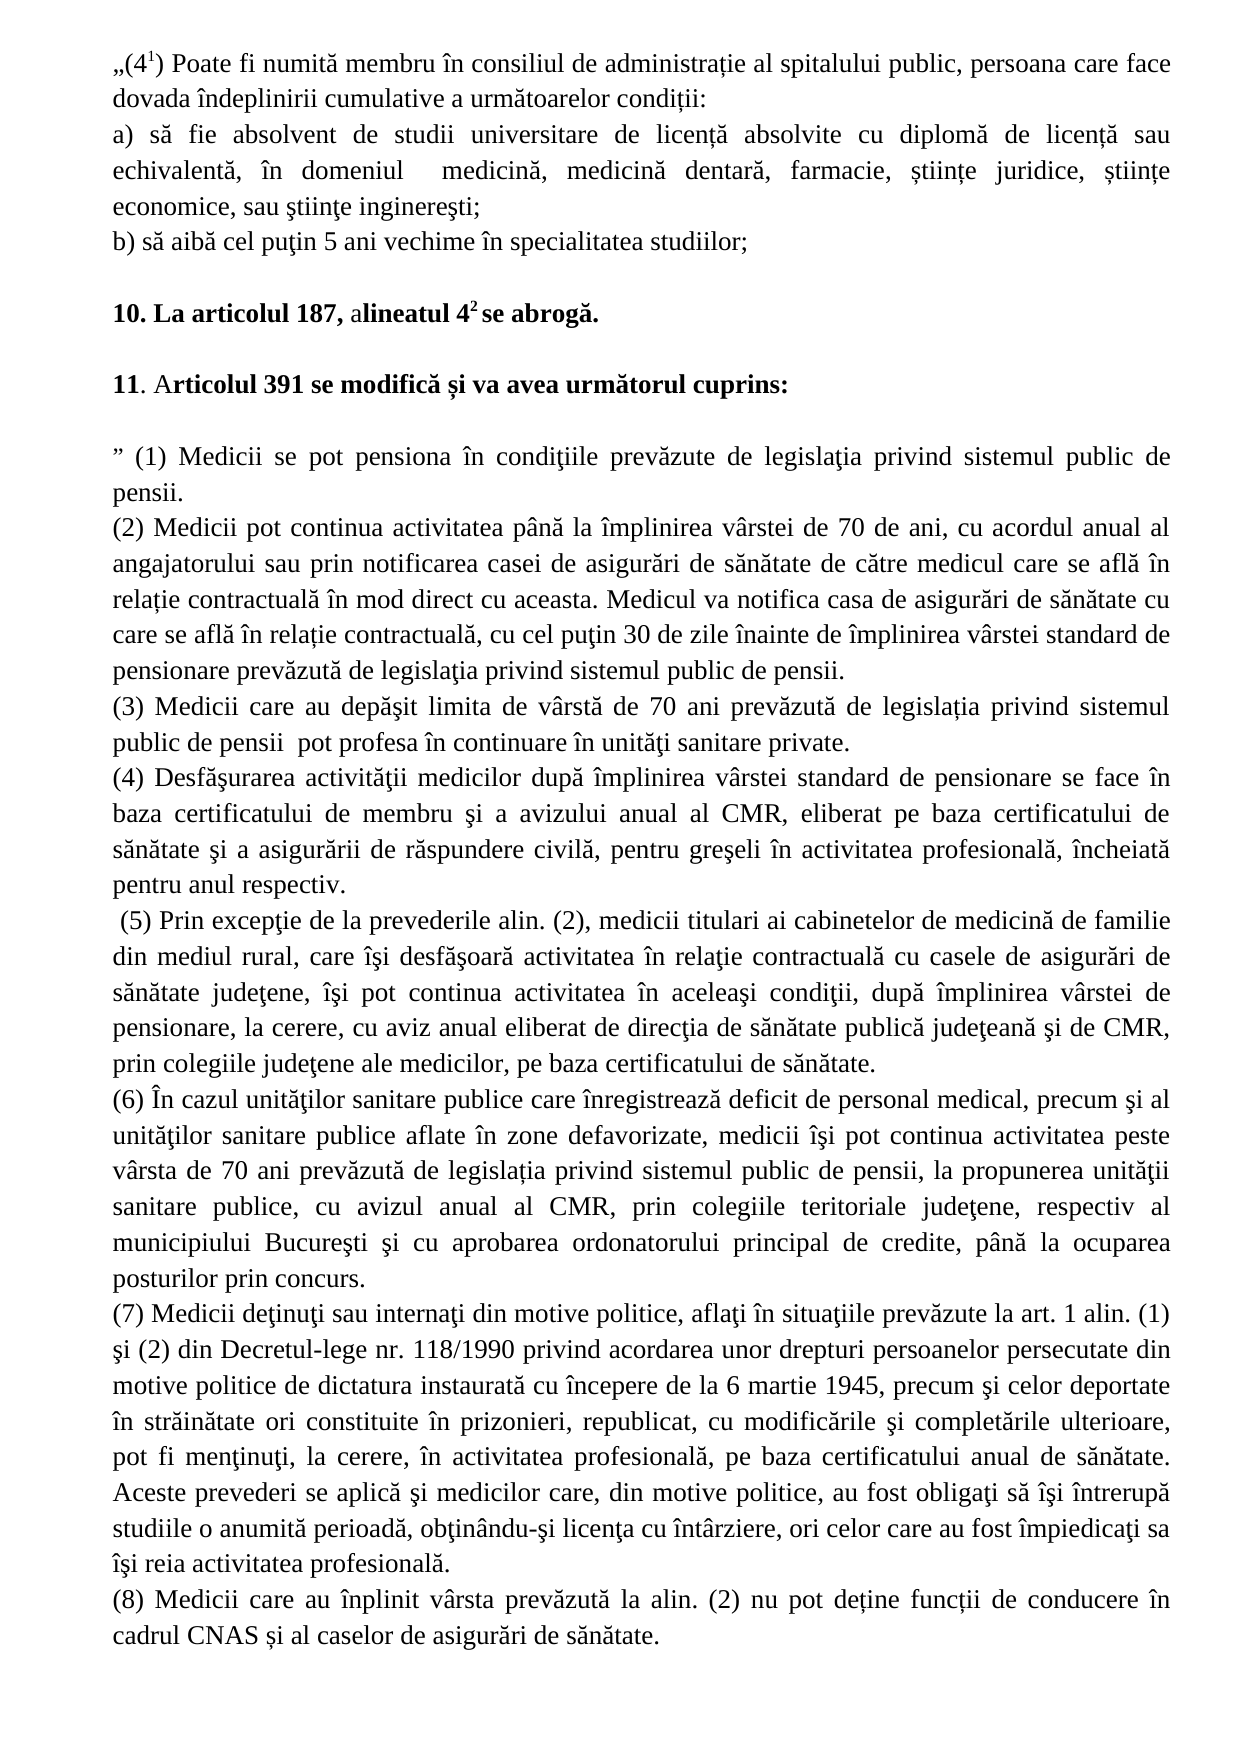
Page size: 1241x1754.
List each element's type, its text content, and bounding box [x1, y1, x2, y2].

text (7) Medicii deţinuţi sau internaţi din motive politice, aflaţi în situaţiile prevăzute la art. 1 alin. (1) şi (2) din Decretul-lege nr. 118/1990 privind acordarea unor drepturi persoanelor persecutate din motive politice de dictatura instaurată cu începere de la 6 martie 1945, precum şi celor deportate în străinătate ori constituite în prizonieri, republicat, cu modificările şi completările ulterioare, pot fi menţinuţi, la cerere, în activitatea profesională, pe baza certificatului anual de sănătate. Aceste prevederi se aplică şi medicilor care, din motive politice, au fost obligaţi să îşi întrerupă studiile o anumită perioadă, obţinându-şi licenţa cu întârziere, ori celor care au fost împiedicaţi sa îşi reia activitatea profesională. [112, 1297, 1172, 1579]
text a) să fie absolvent de studii universitare de licență absolvite cu diplomă de licență sau echivalentă, în domeniul medicină, medicină dentară, farmacie, științe juridice, științe economice, sau ştiinţe inginereşti; [112, 118, 1172, 221]
text „(41) Poate fi numită membru în consiliul de administrație al spitalului public, persoana care face dovada îndeplinirii cumulative a următoarelor condiții: [112, 47, 1172, 114]
text (5) Prin excepţie de la prevederile alin. (2), medicii titulari ai cabinetelor de medicină de familie din mediul rural, care îşi desfăşoară activitatea în relaţie contractuală cu casele de asigurări de sănătate judeţene, îşi pot continua activitatea în aceleaşi condiţii, după împlinirea vârstei de pensionare, la cerere, cu aviz anual eliberat de direcţia de sănătate publică judeţeană şi de CMR, prin colegiile judeţene ale medicilor, pe baza certificatului de sănătate. [112, 904, 1172, 1041]
text (6) În cazul unităţilor sanitare publice care înregistrează deficit de personal medical, precum şi al unităţilor sanitare publice aflate în zone defavorizate, medicii îşi pot continua activitatea peste vârsta de 70 ani prevăzută de legislația privind sistemul public de pensii, la propunerea unităţii sanitare publice, cu avizul anual al CMR, prin colegiile teritoriale judeţene, respectiv al municipiului Bucureşti şi cu aprobarea ordonatorului principal de credite, până la ocuparea posturilor prin concurs. [112, 1083, 1172, 1293]
text 10. La articolul 187, alineatul 42 se abrogă. [112, 297, 1172, 328]
text b) să aibă cel puţin 5 ani vechime în specialitatea studiilor; [112, 226, 1172, 257]
text (5) Prin excepţie de la prevederile alin. (2), medicii titulari ai cabinetelor de medicină de familie din mediul rural, care îşi desfăşoară activitatea în relaţie contractuală cu casele de asigurări de sănătate judeţene, îşi pot continua activitatea în aceleaşi condiţii, după împlinirea vârstei de pensionare, la cerere, cu aviz anual eliberat de direcţia de sănătate publică judeţeană şi de CMR, prin colegiile judeţene ale medicilor, pe baza certificatului de sănătate. [112, 1042, 1172, 1078]
text 11. Articolul 391 se modifică și va avea următorul cuprins: [112, 368, 1172, 399]
text (4) Desfăşurarea activităţii medicilor după împlinirea vârstei standard de pensionare se face în baza certificatului de membru şi a avizului anual al CMR, eliberat pe baza certificatului de sănătate şi a asigurării de răspundere civilă, pentru greşeli în activitatea profesională, încheiată pentru anul respectiv. [112, 761, 1172, 900]
text (8) Medicii care au înplinit vârsta prevăzută la alin. (2) nu pot deține funcții de conducere în cadrul CNAS și al caselor de asigurări de sănătate. [112, 1583, 1172, 1650]
text (2) Medicii pot continua activitatea până la împlinirea vârstei de 70 de ani, cu acordul anual al angajatorului sau prin notificarea casei de asigurări de sănătate de către medicul care se află în relație contractuală în mod direct cu aceasta. Medicul va notifica casa de asigurări de sănătate cu care se află în relație contractuală, cu cel puţin 30 de zile înainte de împlinirea vârstei standard de pensionare prevăzută de legislaţia privind sistemul public de pensii. [112, 511, 1172, 685]
text (3) Medicii care au depăşit limita de vârstă de 70 ani prevăzută de legislația privind sistemul public de pensii pot profesa în continuare în unităţi sanitare private. [112, 690, 1172, 757]
text ” (1) Medicii se pot pensiona în condiţiile prevăzute de legislaţia privind sistemul public de pensii. [112, 440, 1172, 507]
